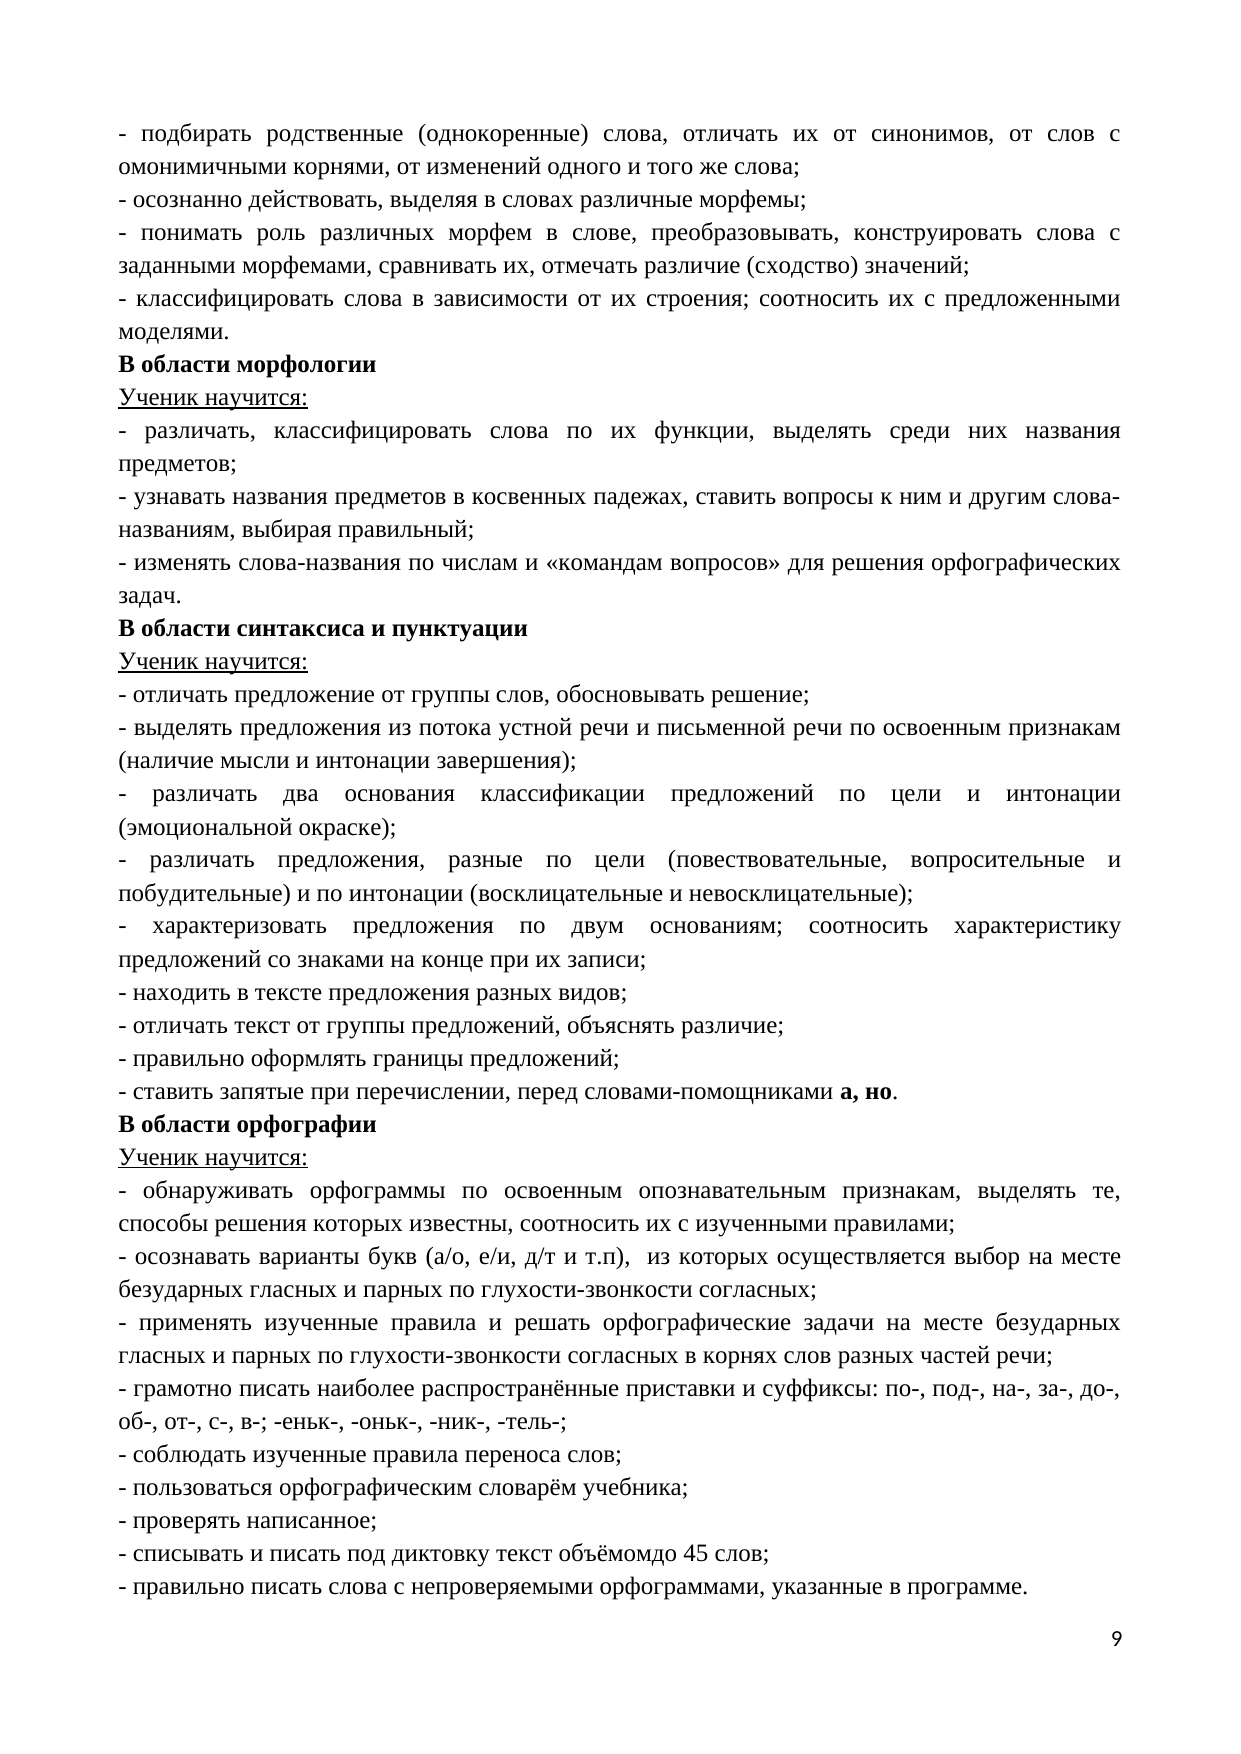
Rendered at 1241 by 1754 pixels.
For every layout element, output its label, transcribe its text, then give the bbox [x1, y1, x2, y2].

text Ученик научится: [118, 382, 1122, 411]
text - различать, классифицировать слова по их функции, выделять среди них названия предметов; [118, 415, 1122, 477]
text В области морфологии [118, 349, 1122, 378]
text - ставить запятые при перечислении, перед словами-помощниками а, но. [118, 1076, 1122, 1104]
text - грамотно писать наиболее распространённые приставки и суффиксы: по-, под-, на-, за-, до-, об-, от-, с-, в-; -еньк-, -оньк-, -ник-, -тель-; [118, 1373, 1122, 1435]
text - проверять написанное; [118, 1505, 1122, 1534]
text В области синтаксиса и пунктуации [118, 613, 1122, 642]
text - находить в тексте предложения разных видов; [118, 977, 1122, 1005]
text Ученик научится: [118, 1142, 1122, 1171]
text - правильно оформлять границы предложений; [118, 1043, 1122, 1071]
text - узнавать названия предметов в косвенных падежах, ставить вопросы к ним и другим слова-названиям, выбирая правильный; [118, 481, 1122, 543]
text - списывать и писать под диктовку текст объёмомдо 45 слов; [118, 1538, 1122, 1567]
text - осознавать варианты букв (а/о, е/и, д/т и т.п), из которых осуществляется выбор на месте безударных гласных и парных по глухости-звонкости согласных; [118, 1241, 1122, 1303]
text - правильно писать слова с непроверяемыми орфограммами, указанные в программе. [118, 1571, 1122, 1600]
text - характеризовать предложения по двум основаниям; соотносить характеристику предложений со знаками на конце при их записи; [118, 911, 1122, 972]
text - применять изученные правила и решать орфографические задачи на месте безударных гласных и парных по глухости-звонкости согласных в корнях слов разных частей речи; [118, 1307, 1122, 1369]
text - подбирать родственные (однокоренные) слова, отличать их от синонимов, от слов с омонимичными корнями, от изменений одного и того же слова; [118, 118, 1122, 180]
text - различать предложения, разные по цели (повествовательные, вопросительные и побудительные) и по интонации (восклицательные и невосклицательные); [118, 844, 1122, 906]
text - отличать предложение от группы слов, обосновывать решение; [118, 679, 1122, 708]
text - классифицировать слова в зависимости от их строения; соотносить их с предложенными моделями. [118, 283, 1122, 345]
text - отличать текст от группы предложений, объяснять различие; [118, 1010, 1122, 1038]
text Ученик научится: [118, 646, 1122, 675]
text - соблюдать изученные правила переноса слов; [118, 1439, 1122, 1468]
text - выделять предложения из потока устной речи и письменной речи по освоенным признакам (наличие мысли и интонации завершения); [118, 712, 1122, 774]
text - изменять слова-названия по числам и «командам вопросов» для решения орфографических задач. [118, 547, 1122, 609]
text - обнаруживать орфограммы по освоенным опознавательным признакам, выделять те, способы решения которых известны, соотносить их с изученными правилами; [118, 1175, 1122, 1237]
text - пользоваться орфографическим словарём учебника; [118, 1472, 1122, 1501]
text - осознанно действовать, выделяя в словах различные морфемы; [118, 184, 1122, 213]
text В области орфографии [118, 1109, 1122, 1137]
text - понимать роль различных морфем в слове, преобразовывать, конструировать слова с заданными морфемами, сравнивать их, отмечать различие (сходство) значений; [118, 217, 1122, 279]
text - различать два основания классификации предложений по цели и интонации (эмоциональной окраске); [118, 778, 1122, 840]
